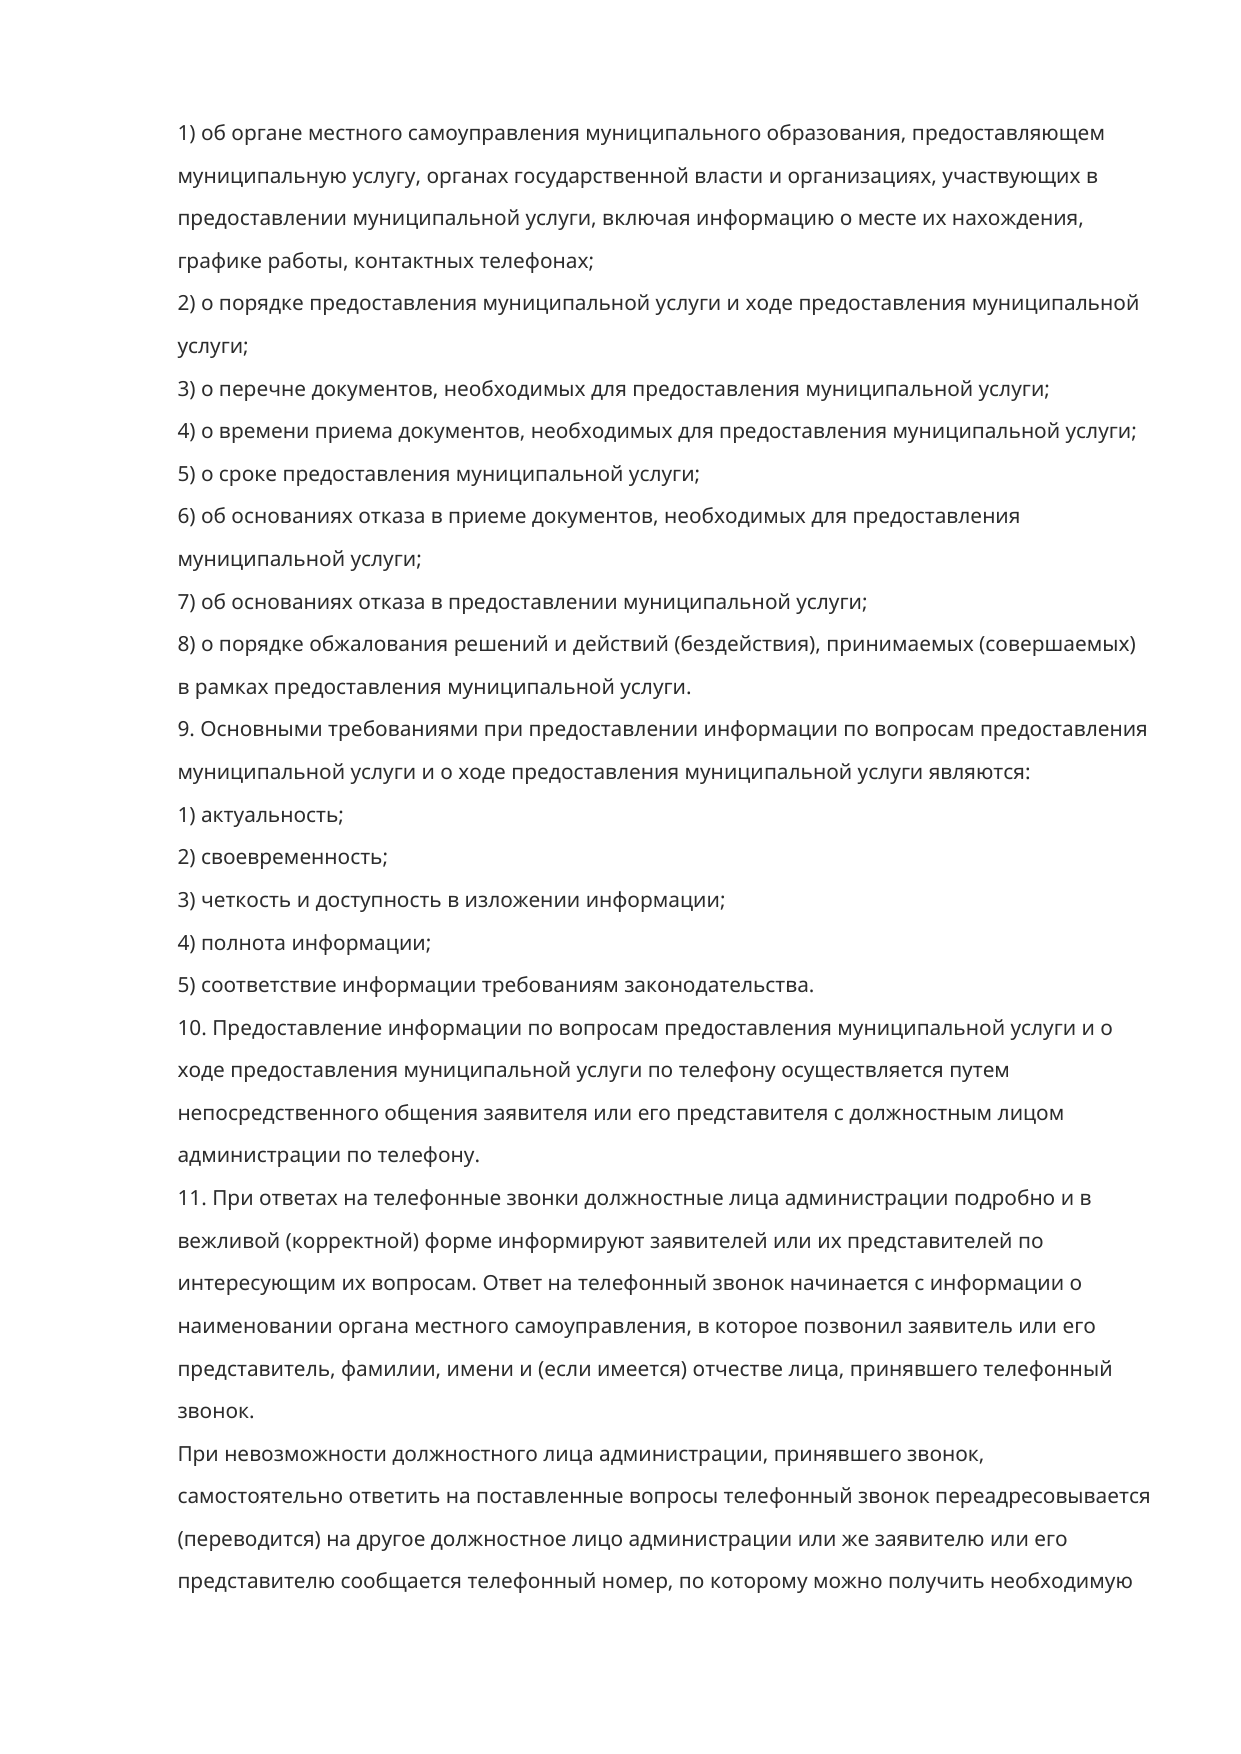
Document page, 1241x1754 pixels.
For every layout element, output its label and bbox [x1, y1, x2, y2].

text [177, 118, 1152, 1595]
